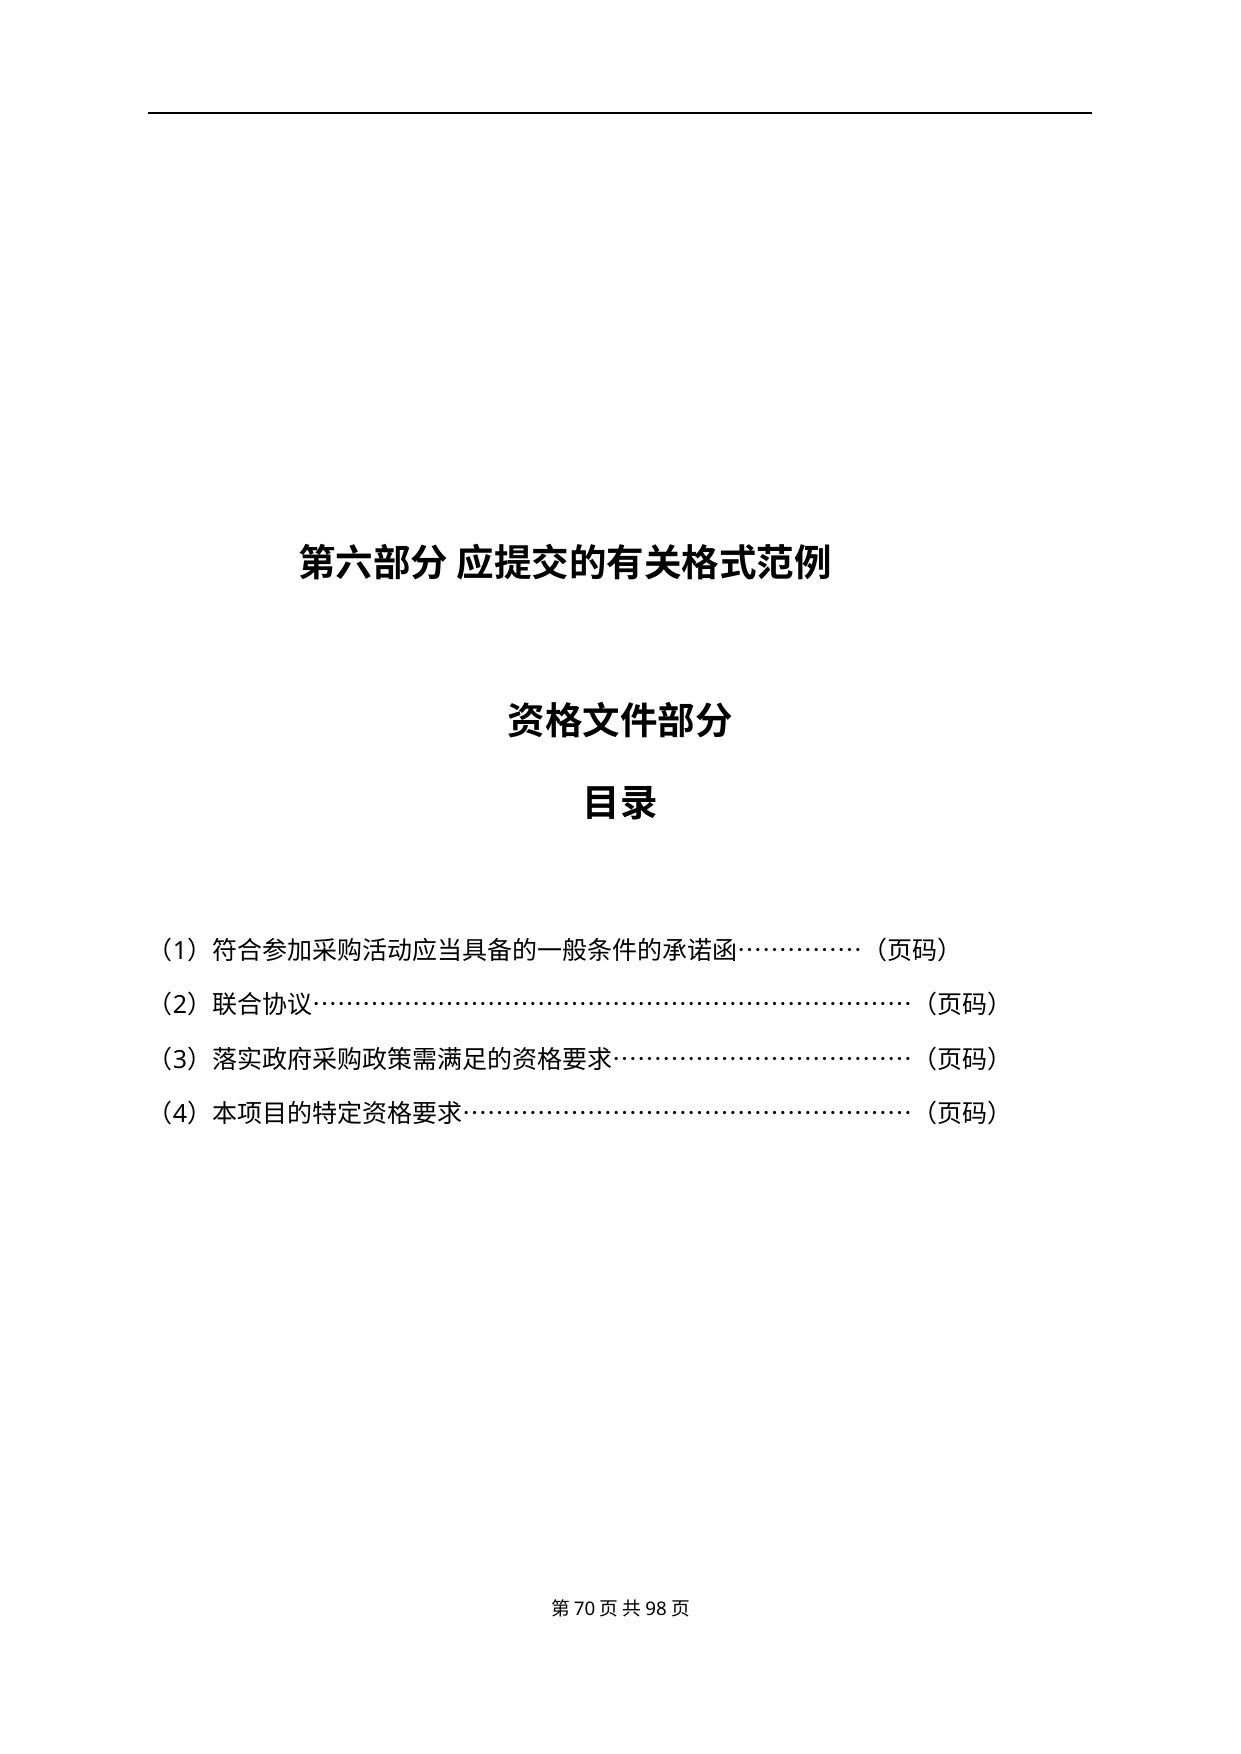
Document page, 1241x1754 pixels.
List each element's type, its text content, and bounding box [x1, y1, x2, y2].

text 目录 [148, 772, 1092, 827]
text （3）落实政府采购政策需满足的资格要求………………………………（页码） [148, 1039, 1092, 1075]
text （4）本项目的特定资格要求………………………………………………（页码） [148, 1093, 1092, 1130]
text 资格文件部分 [148, 691, 1092, 745]
text （1）符合参加采购活动应当具备的一般条件的承诺函……………（页码） [148, 930, 1092, 967]
text （2）联合协议………………………………………………………………（页码） [148, 985, 1092, 1021]
text 第六部分 应提交的有关格式范例 [223, 533, 1092, 587]
